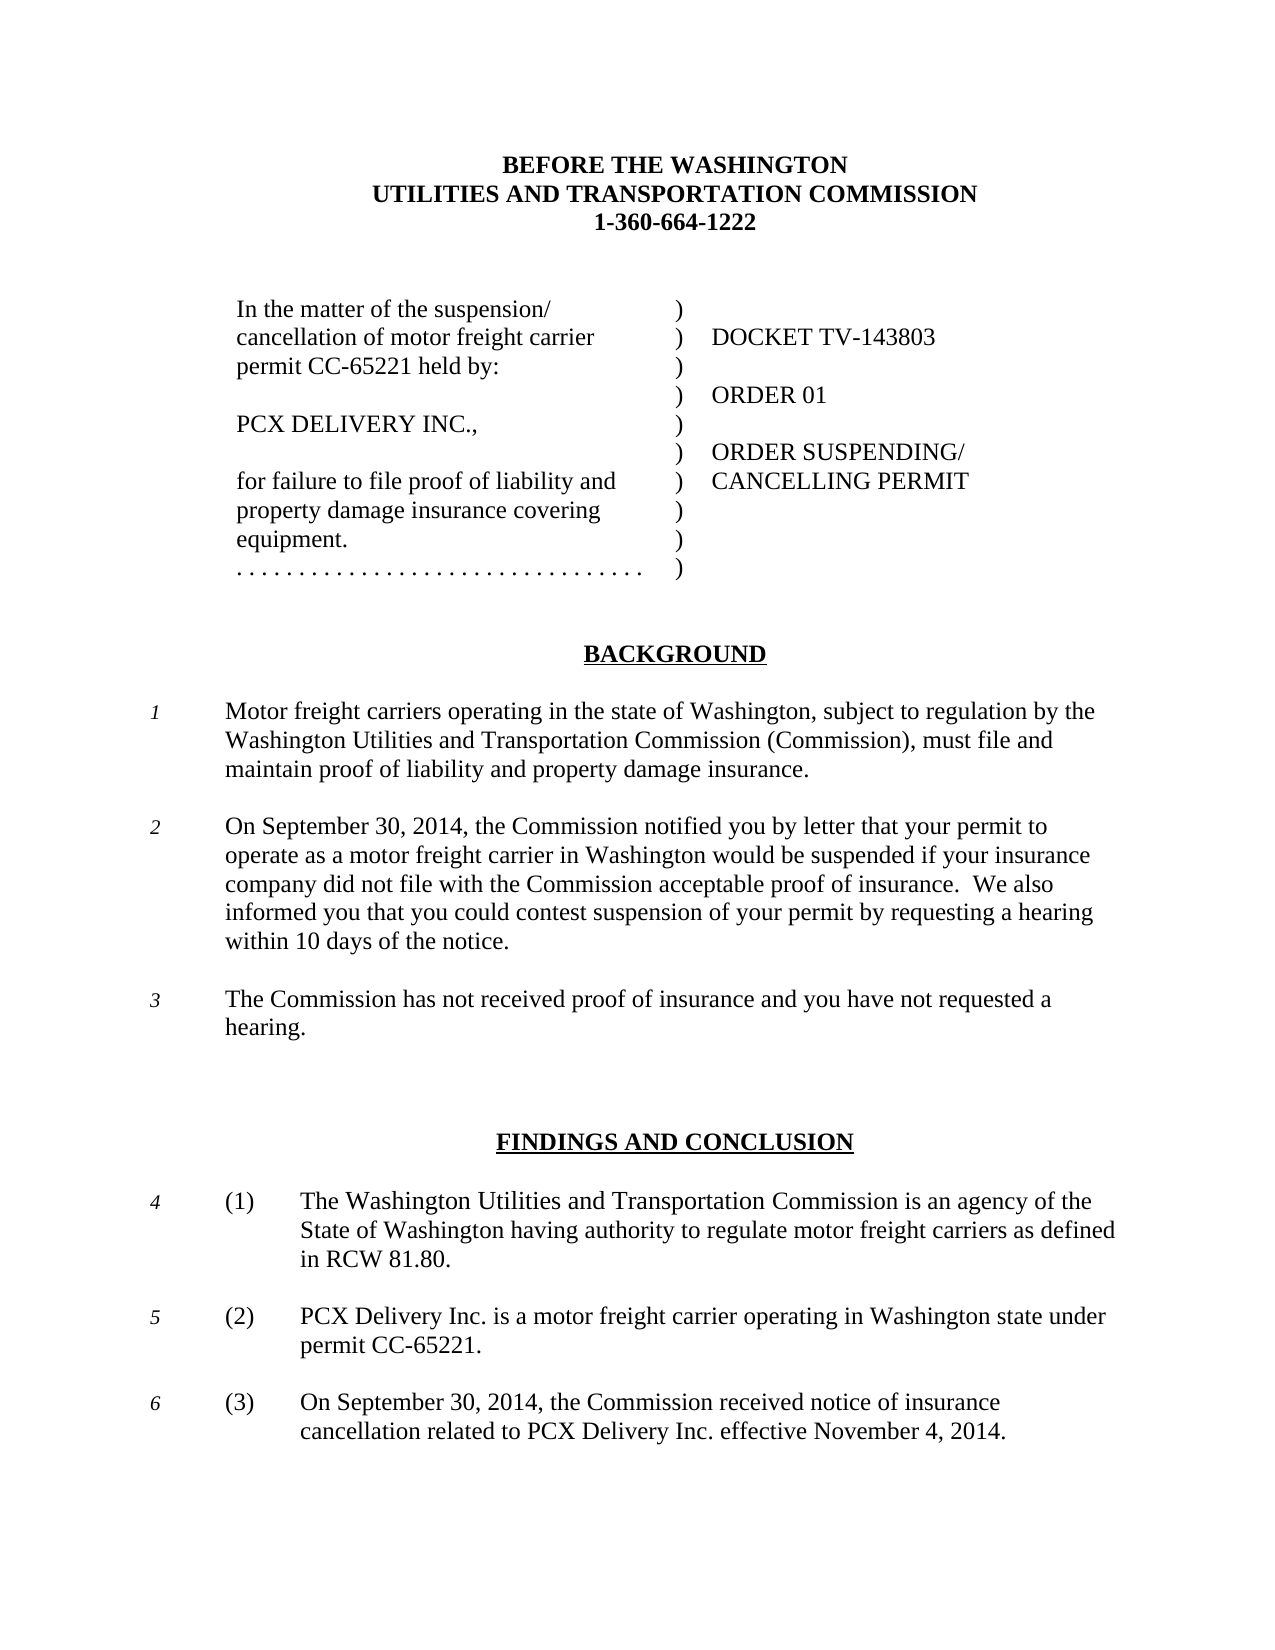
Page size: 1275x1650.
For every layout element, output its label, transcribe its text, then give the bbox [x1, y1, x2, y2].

list (2) PCX Delivery Inc. is a motor freight carrier operating in Washington state under permit CC-65221. [150, 1301, 1125, 1359]
list (3) On September 30, 2014, the Commission received notice of insurance cancellation related to PCX Delivery Inc. effective November 4, 2014. [150, 1387, 1125, 1445]
list The Commission has not received proof of insurance and you have not requested a hearing. [150, 984, 1125, 1041]
list Motor freight carriers operating in the state of Washington, subject to regulation by the Washington Utilities and Transportation Commission (Commission), must file and maintain proof of liability and property damage insurance. [150, 696, 1125, 782]
table_header ) ) ) ) ) ) ) ) ) ) [664, 294, 700, 581]
table_header DOCKET TV-143803 ORDER 01 ORDER SUSPENDING/ CANCELLING PERMIT [700, 294, 1125, 581]
table_header In the matter of the suspension/ cancellation of motor freight carrier permit CC-65221 held by: PCX DELIVERY INC., for failure to file proof of liability and property damage insurance covering equipment. . . . . . . . . . . . . . . . . . . . . . . . . . . . . . . . . . [225, 294, 664, 581]
text BACKGROUND [225, 639, 1125, 667]
list (1) The Washington Utilities and Transportation Commission is an agency of the State of Washington having authority to regulate motor freight carriers as defined in RCW 81.80. [150, 1185, 1125, 1272]
text FINDINGS AND CONCLUSION [225, 1127, 1125, 1156]
title 1-360-664-1222 [225, 207, 1125, 236]
title BEFORE THE WASHINGTON [225, 150, 1125, 179]
title UTILITIES AND TRANSPORTATION COMMISSION [225, 179, 1125, 207]
list On September 30, 2014, the Commission notified you by letter that your permit to operate as a motor freight carrier in Washington would be suspended if your insurance company did not file with the Commission acceptable proof of insurance. We also informed you that you could contest suspension of your permit by requesting a hearing within 10 days of the notice. [150, 811, 1125, 955]
